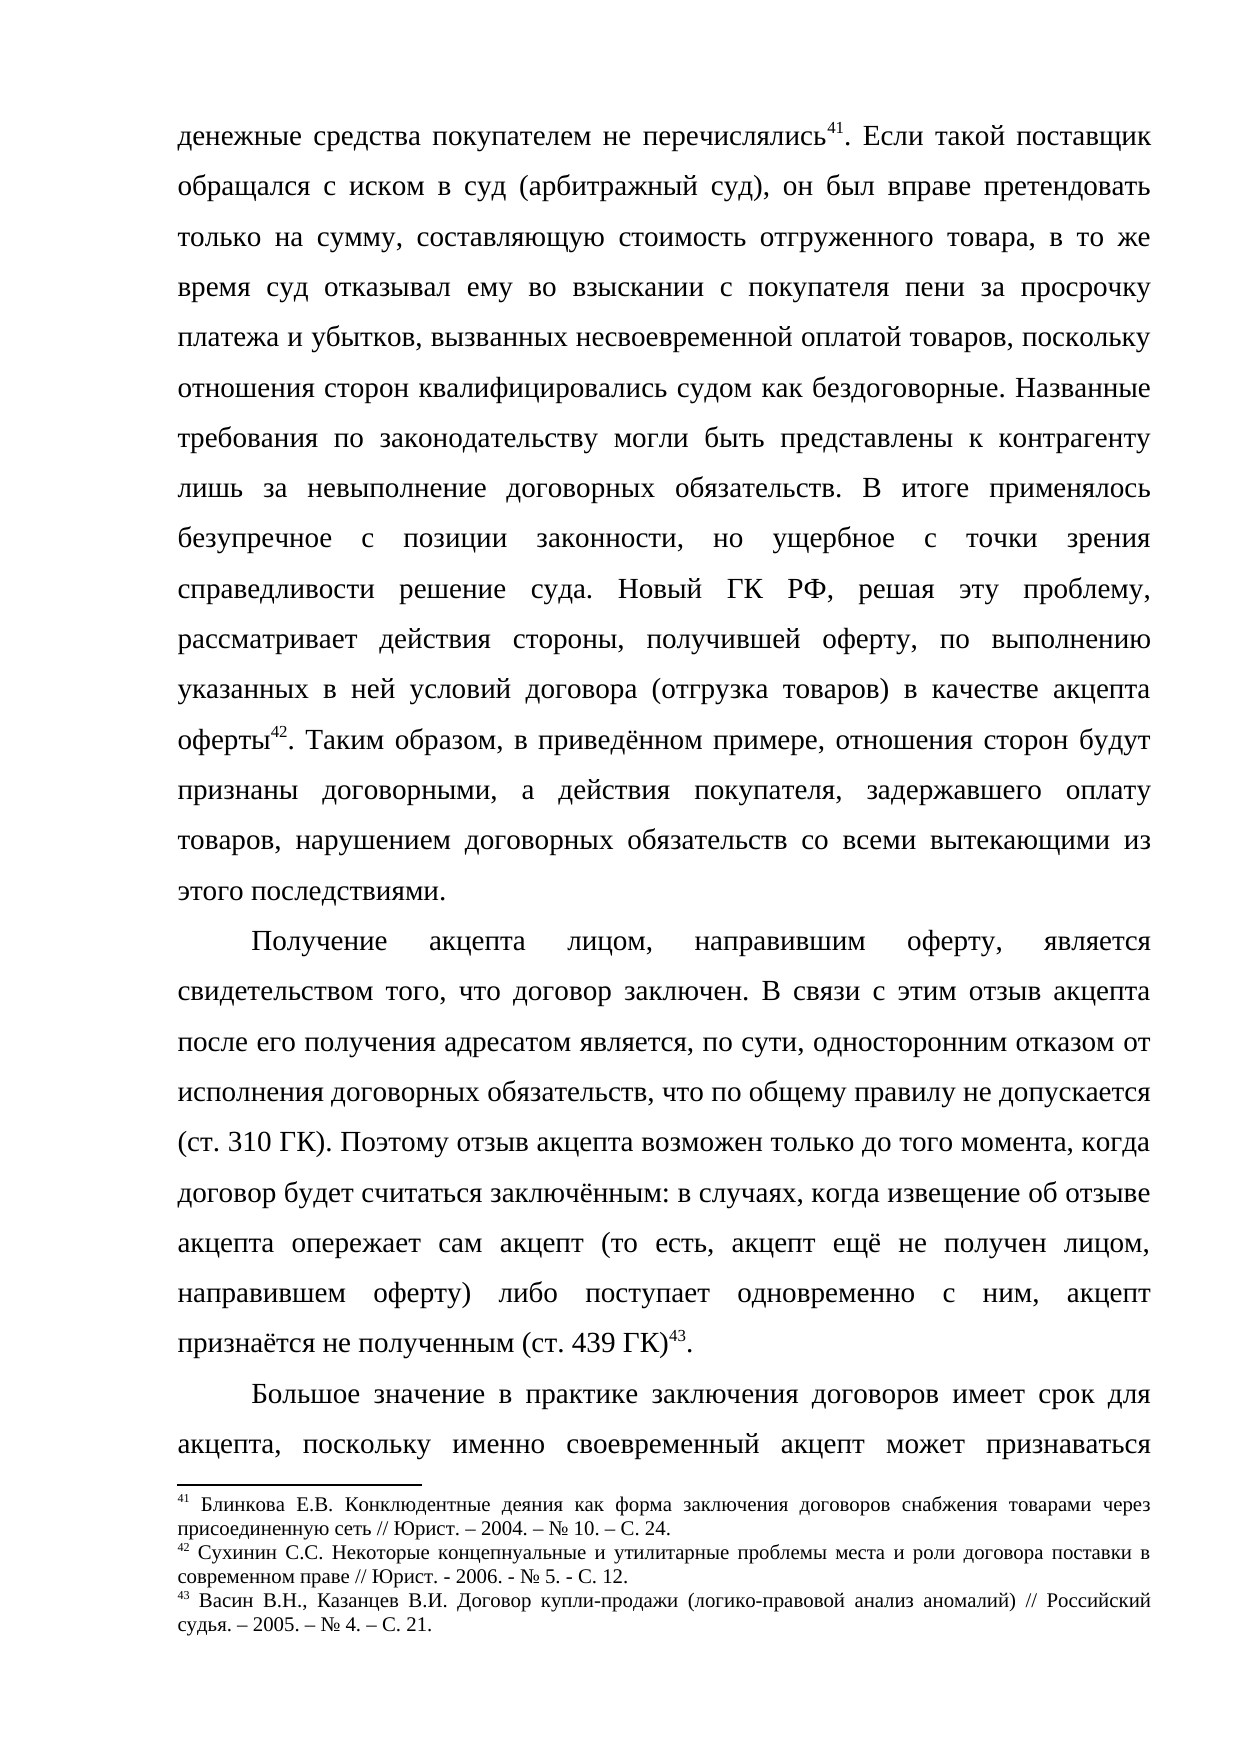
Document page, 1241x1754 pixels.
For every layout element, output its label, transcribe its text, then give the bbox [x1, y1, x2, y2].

text Получение акцепта лицом, направившим оферту, является свидетельством того, что договор заключен. В связи с этим отзыв акцепта после его получения адресатом является, по сути, односторонним отказом от исполнения договорных обязательств, что по общему правилу не допускается (ст. 310 ГК). Поэтому отзыв акцепта возможен только до того момента, когда договор будет считаться заключённым: в случаях, когда извещение об отзыве акцепта опережает сам акцепт (то есть, акцепт ещё не получен лицом, направившем оферту) либо поступает одновременно с ним, акцепт признаётся не полученным (ст. 439 ГК). [177, 923, 1152, 1359]
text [177, 1376, 1152, 1460]
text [177, 118, 1152, 906]
